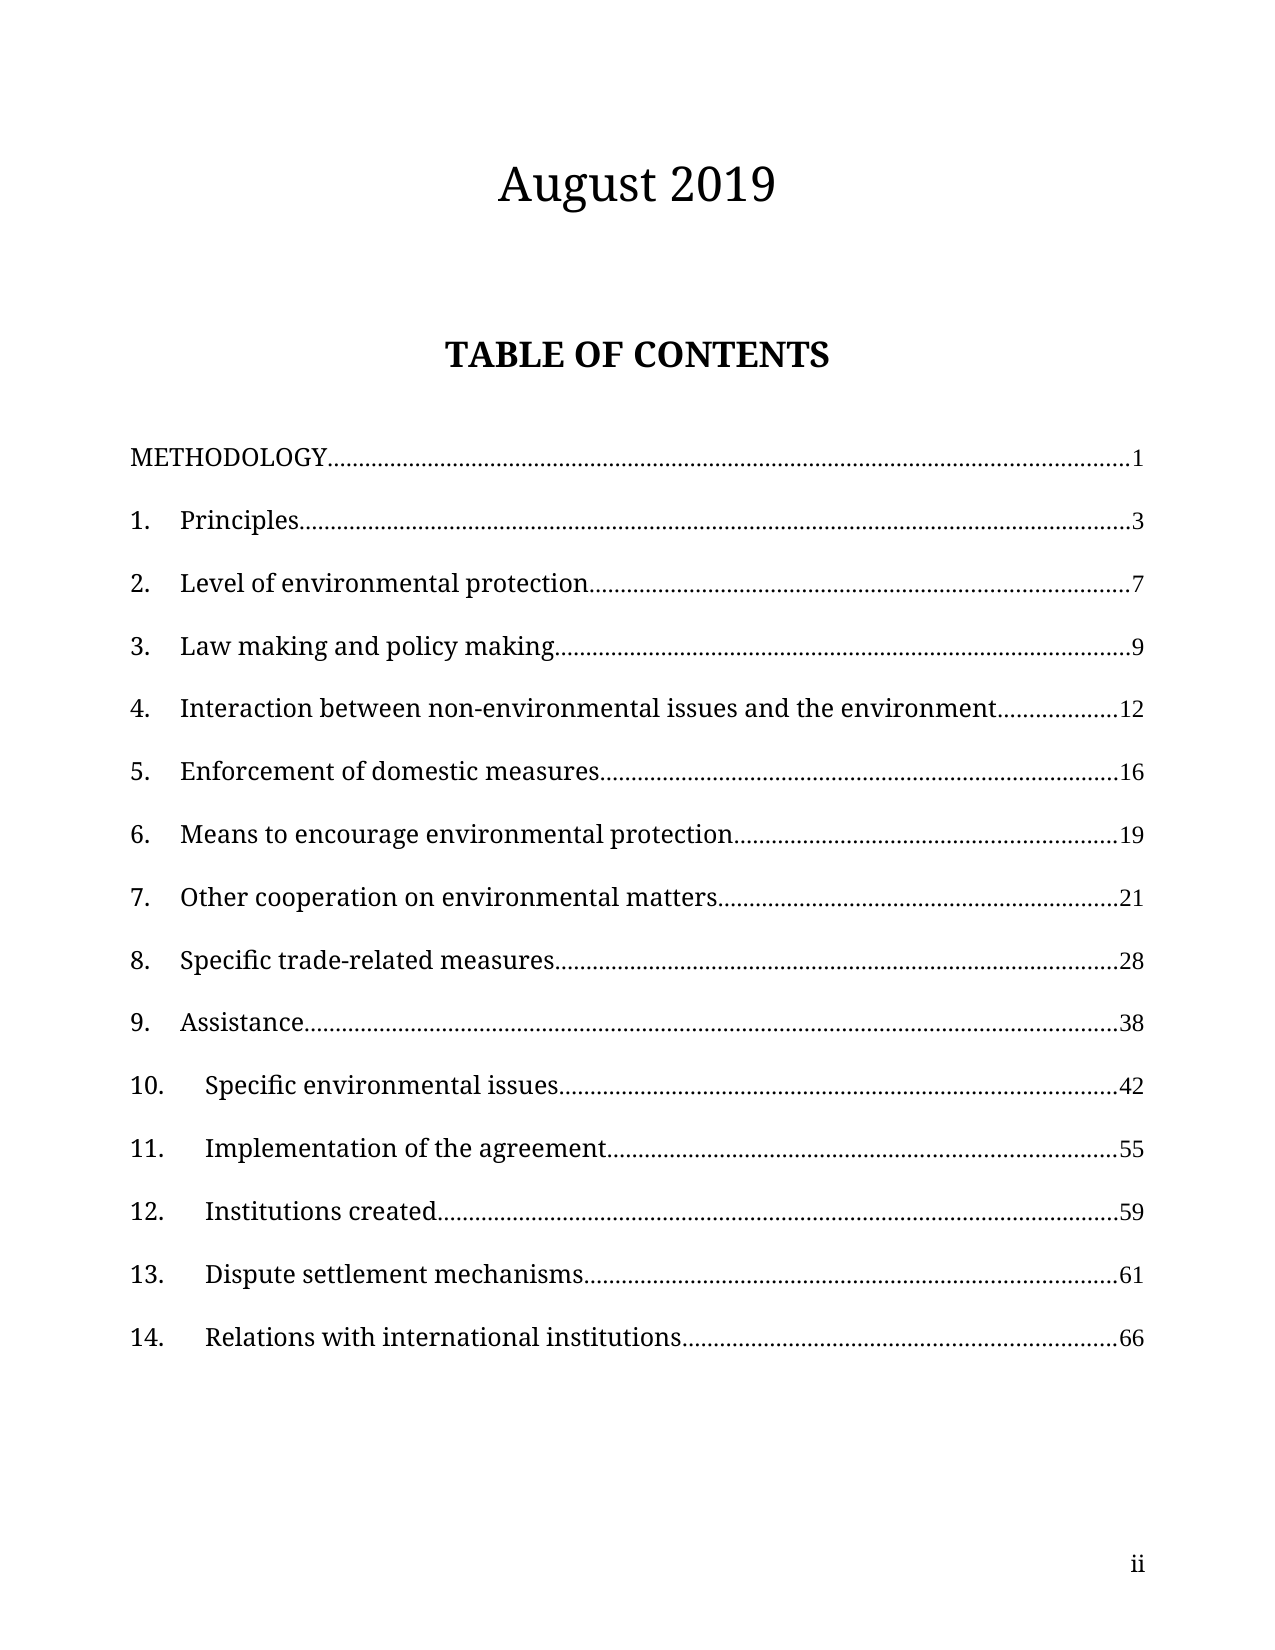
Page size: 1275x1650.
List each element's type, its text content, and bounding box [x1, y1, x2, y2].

text TABLE OF CONTENTS [130, 329, 1145, 377]
text 4. Interaction between non-environmental issues and the environment 12 [130, 691, 1145, 725]
text 12. Institutions created 59 [130, 1193, 1145, 1228]
text 2. Level of environmental protection 7 [130, 565, 1145, 599]
text 11. Implementation of the agreement 55 [130, 1131, 1145, 1165]
text 6. Means to encourage environmental protection 19 [130, 817, 1145, 851]
text 7. Other cooperation on environmental matters 21 [130, 879, 1145, 913]
text 3. Law making and policy making 9 [130, 628, 1145, 662]
text 10. Specific environmental issues 42 [130, 1068, 1145, 1102]
text METHODOLOGY 1 [130, 440, 1145, 474]
text 9. Assistance 38 [130, 1005, 1145, 1039]
text 1. Principles 3 [130, 503, 1145, 537]
text 13. Dispute settlement mechanisms 61 [130, 1256, 1145, 1290]
text August 2019 [130, 150, 1145, 215]
text 8. Specific trade-related measures 28 [130, 942, 1145, 976]
text 5. Enforcement of domestic measures 16 [130, 754, 1145, 788]
text 14. Relations with international institutions 66 [130, 1319, 1145, 1353]
